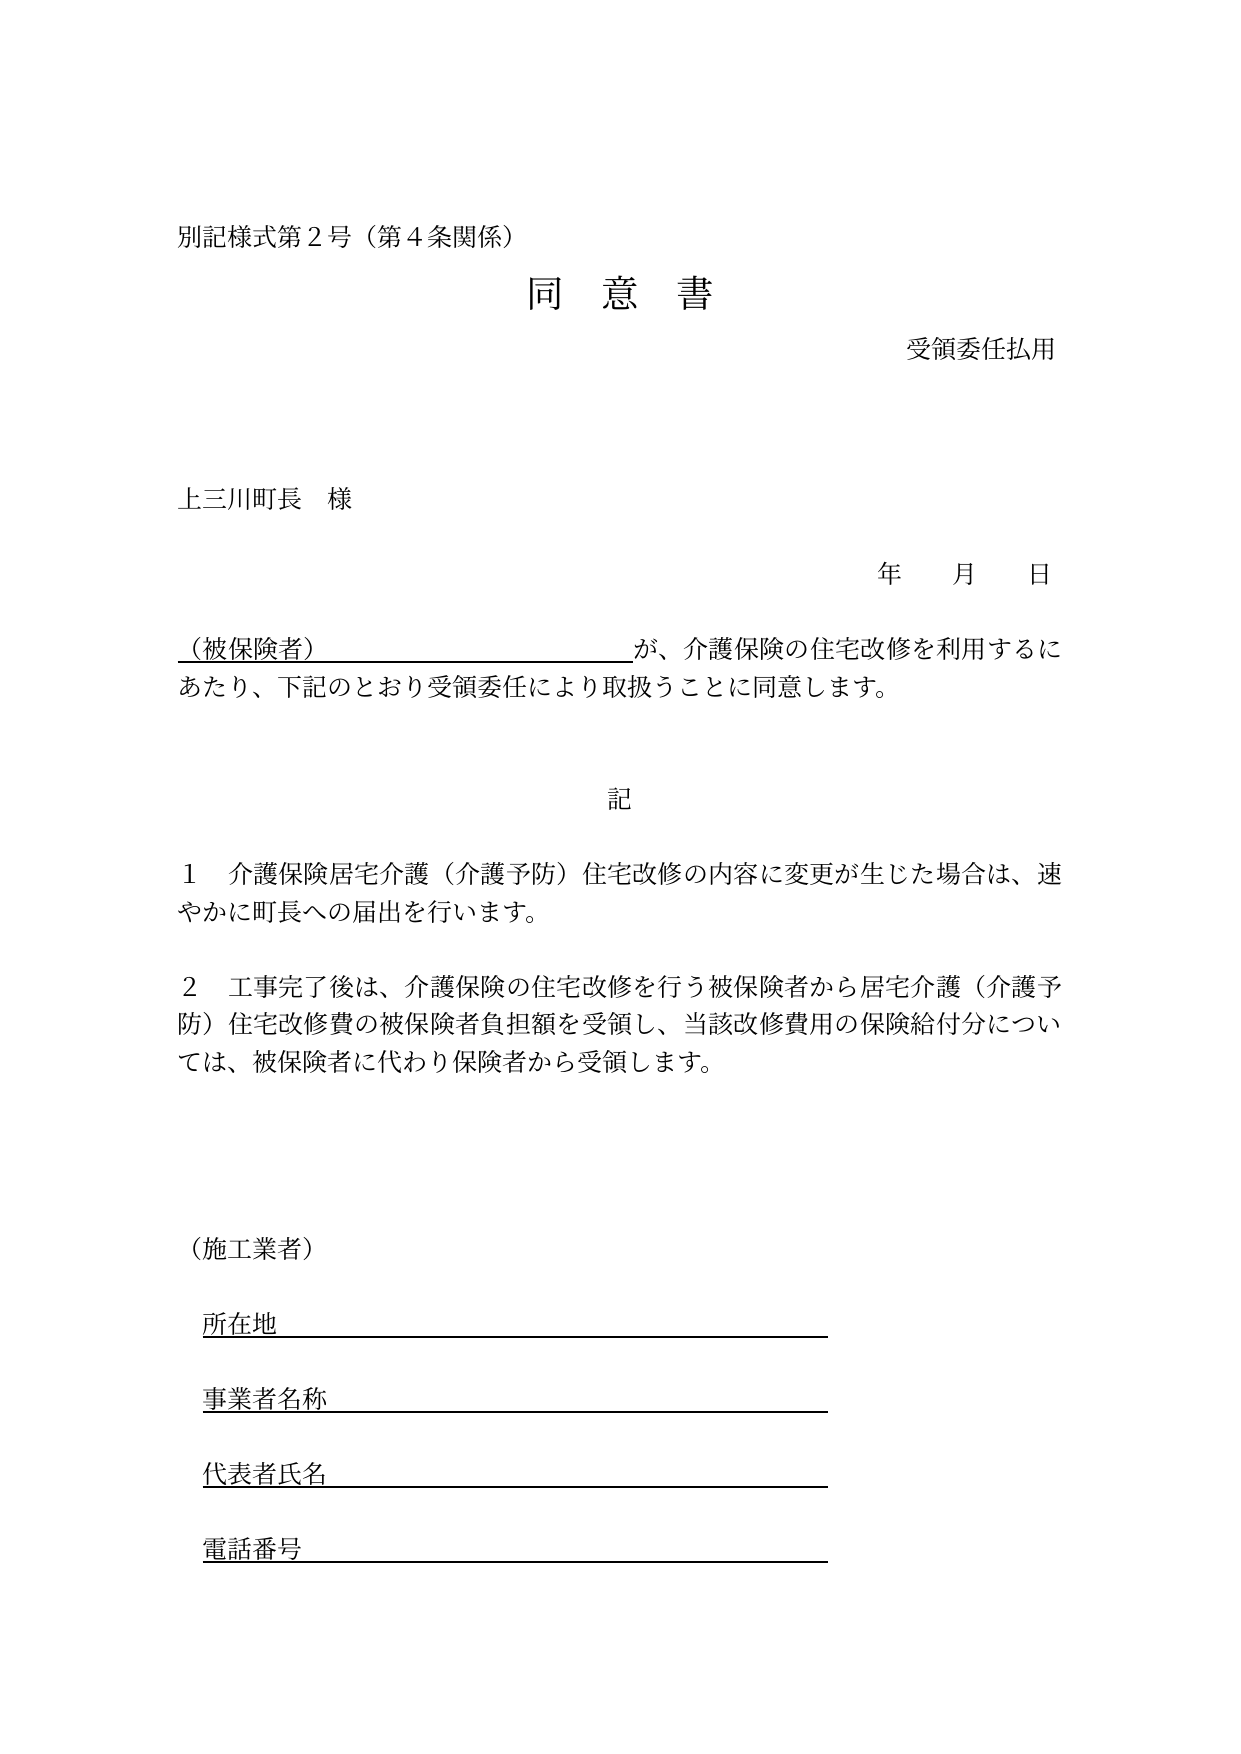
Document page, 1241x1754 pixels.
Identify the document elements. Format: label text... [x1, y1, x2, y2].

text 代表者氏名 [177, 1454, 1063, 1492]
text 受領委任払用 [177, 329, 1063, 367]
text 同 意 書 [177, 254, 1063, 329]
text １ 介護保険居宅介護（介護予防）住宅改修の内容に変更が生じた場合は、速やかに町長への届出を行います。 [177, 854, 1063, 929]
text （施工業者） [177, 1229, 1063, 1267]
text 別記様式第２号（第４条関係） [177, 217, 1063, 254]
subtitle 記 [177, 779, 1063, 817]
text 上三川町長 様 [177, 479, 1063, 517]
text 年 月 日 [177, 554, 1063, 592]
text 事業者名称 [177, 1379, 1063, 1417]
text ２ 工事完了後は、介護保険の住宅改修を行う被保険者から居宅介護（介護予防）住宅改修費の被保険者負担額を受領し、当該改修費用の保険給付分については、被保険者に代わり保険者から受領します。 [177, 967, 1063, 1079]
text 所在地 [177, 1304, 1063, 1342]
text （被保険者） が、介護保険の住宅改修を利用するにあたり、下記のとおり受領委任により取扱うことに同意します。 [177, 629, 1063, 704]
text 電話番号 [177, 1529, 1063, 1567]
